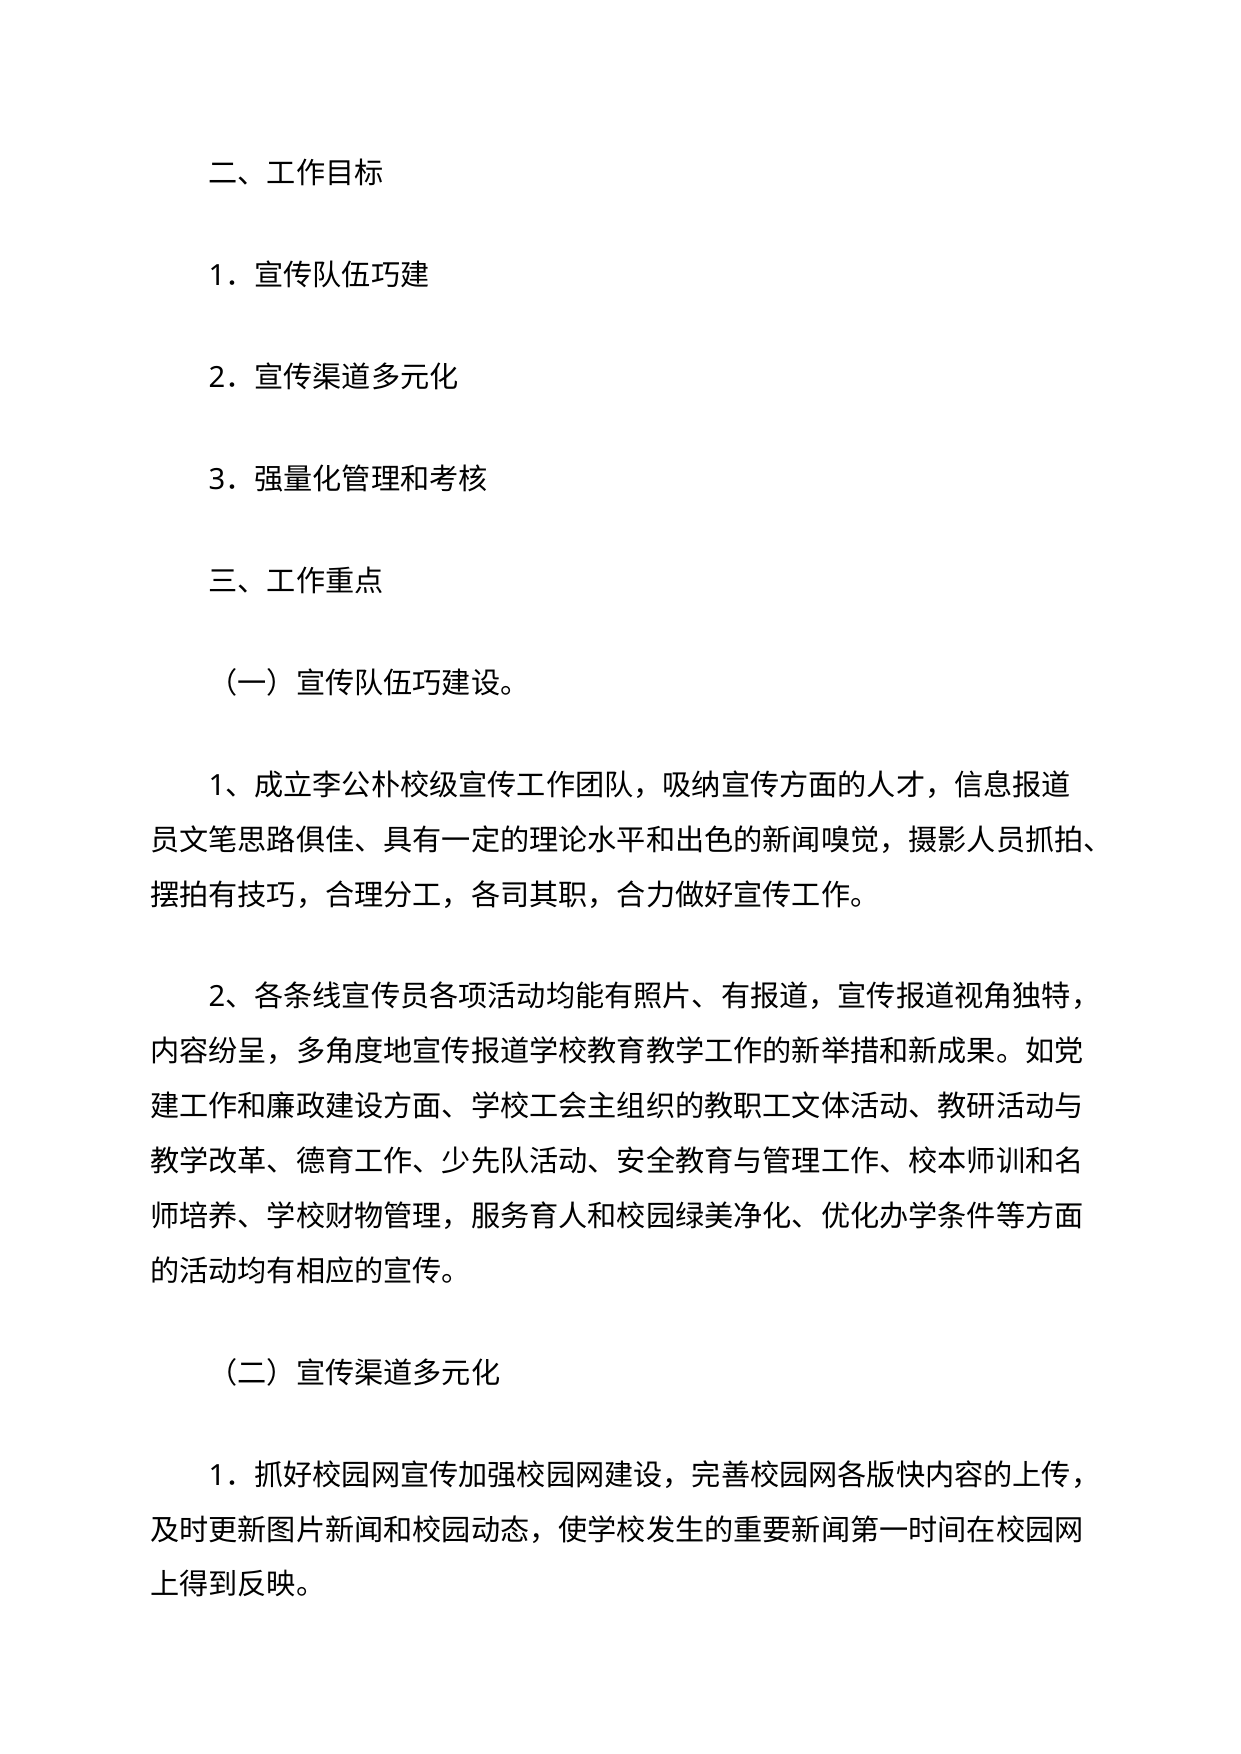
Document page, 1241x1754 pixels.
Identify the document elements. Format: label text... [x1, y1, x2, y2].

text 2、各条线宣传员各项活动均能有照片、有报道，宣传报道视角独特，内容纷呈，多角度地宣传报道学校教育教学工作的新举措和新成果。如党建工作和廉政建设方面、学校工会主组织的教职工文体活动、教研活动与教学改革、德育工作、少先队活动、安全教育与管理工作、校本师训和名师培养、学校财物管理，服务育人和校园绿美净化、优化办学条件等方面的活动均有相应的宣传。 [150, 973, 1090, 1290]
text （一）宣传队伍巧建设。 [150, 659, 1090, 702]
text 1．抓好校园网宣传加强校园网建设，完善校园网各版快内容的上传，及时更新图片新闻和校园动态，使学校发生的重要新闻第一时间在校园网上得到反映。 [150, 1451, 1090, 1603]
text 3．强量化管理和考核 [150, 456, 1090, 498]
text 2．宣传渠道多元化 [150, 354, 1090, 396]
text 1、成立李公朴校级宣传工作团队，吸纳宣传方面的人才，信息报道员文笔思路俱佳、具有一定的理论水平和出色的新闻嗅觉，摄影人员抓拍、摆拍有技巧，合理分工，各司其职，合力做好宣传工作。 [150, 761, 1090, 913]
text （二）宣传渠道多元化 [150, 1349, 1090, 1392]
text 二、工作目标 [150, 150, 1090, 192]
text 三、工作重点 [150, 558, 1090, 600]
text 1．宣传队伍巧建 [150, 252, 1090, 294]
